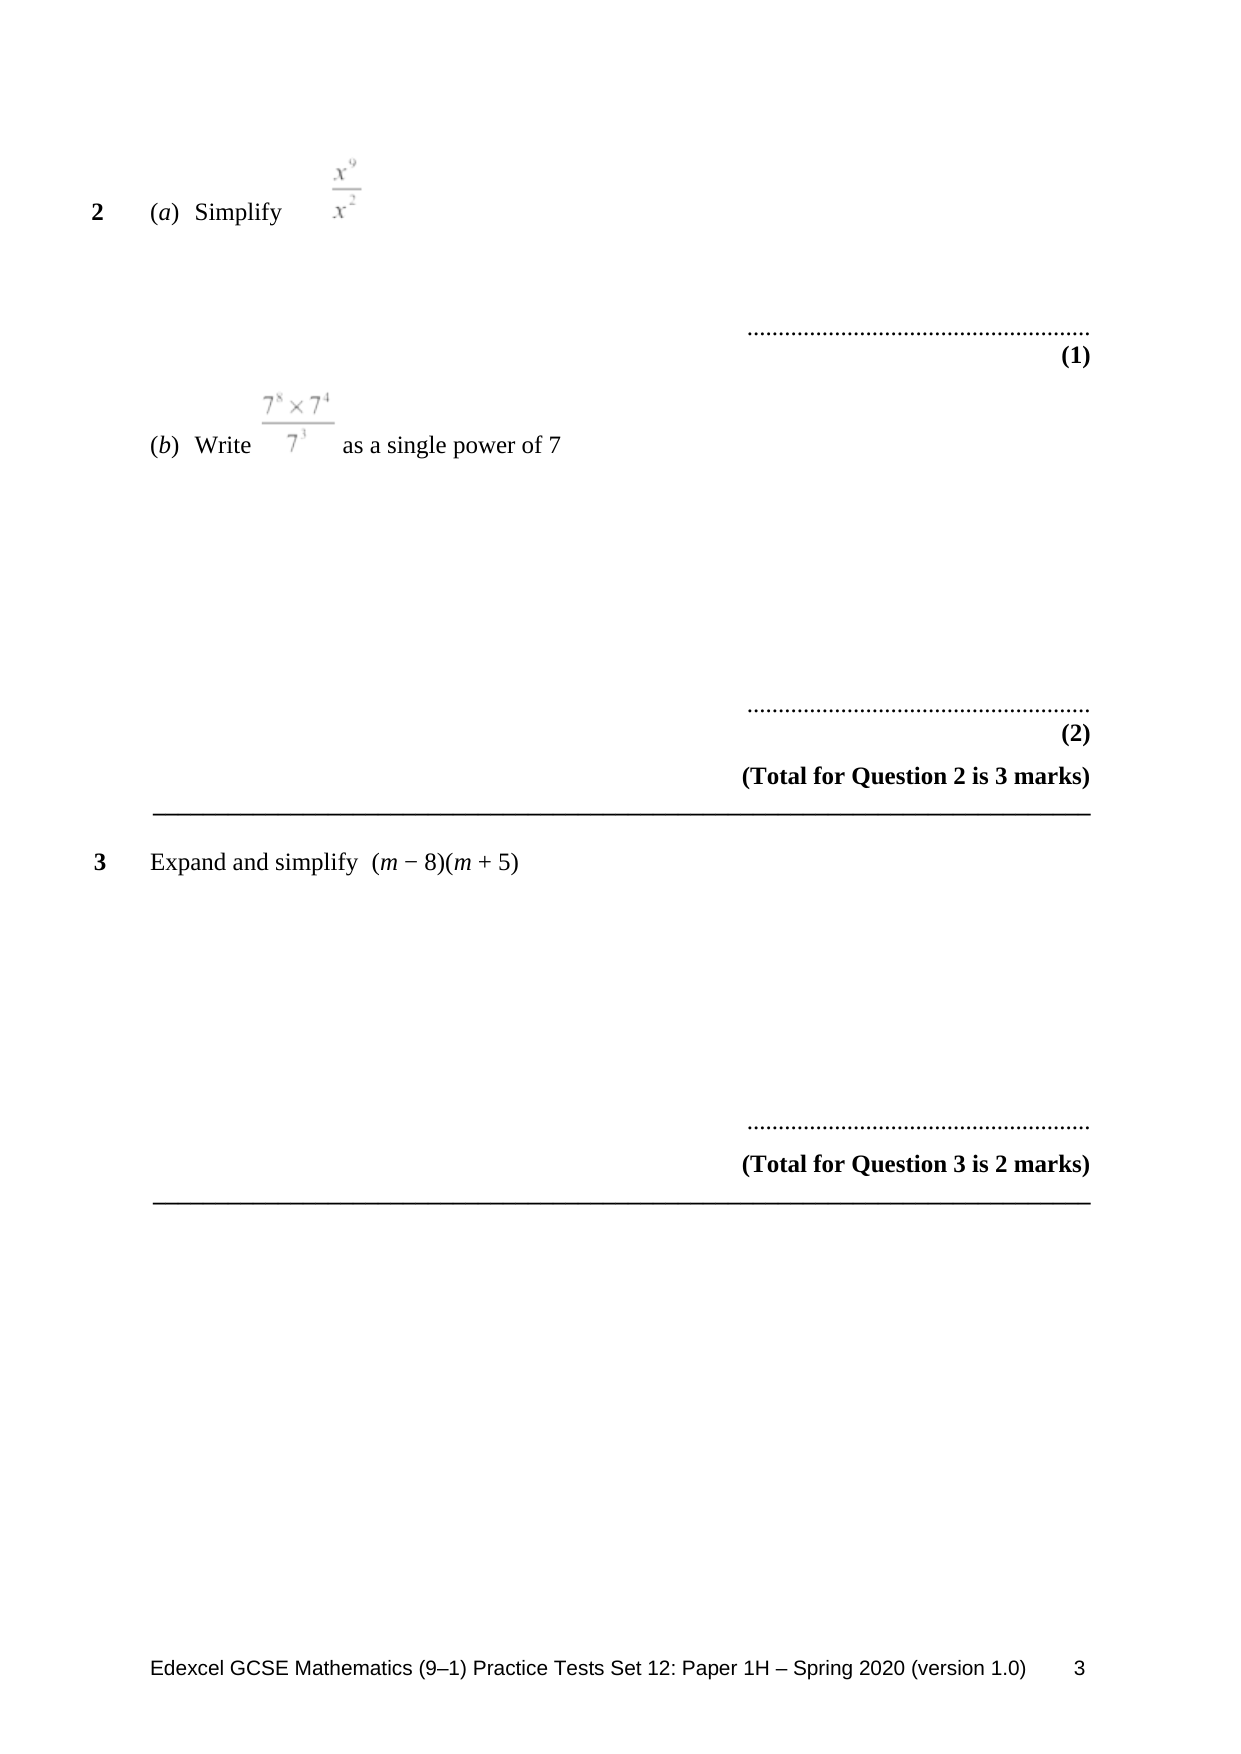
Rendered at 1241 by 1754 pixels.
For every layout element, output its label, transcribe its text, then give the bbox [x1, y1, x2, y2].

text (1) [150, 340, 1090, 369]
text ....................................................... [150, 312, 1090, 340]
text ....................................................... [150, 689, 1090, 718]
text (Total for Question 3 is 2 marks) [150, 1149, 1090, 1178]
text (Total for Question 2 is 3 marks) [150, 761, 1090, 789]
text ___________________________________________________________________________ [150, 1178, 1090, 1206]
text ....................................................... [150, 1106, 1090, 1134]
text 3 Expand and simplify (m − 8)(m + 5) [94, 847, 1090, 876]
text (b) Write as a single power of 7 [150, 383, 1090, 459]
text 2 (a) Simplify [91, 150, 1090, 225]
text (2) [150, 718, 1090, 746]
text ___________________________________________________________________________ [150, 789, 1090, 818]
